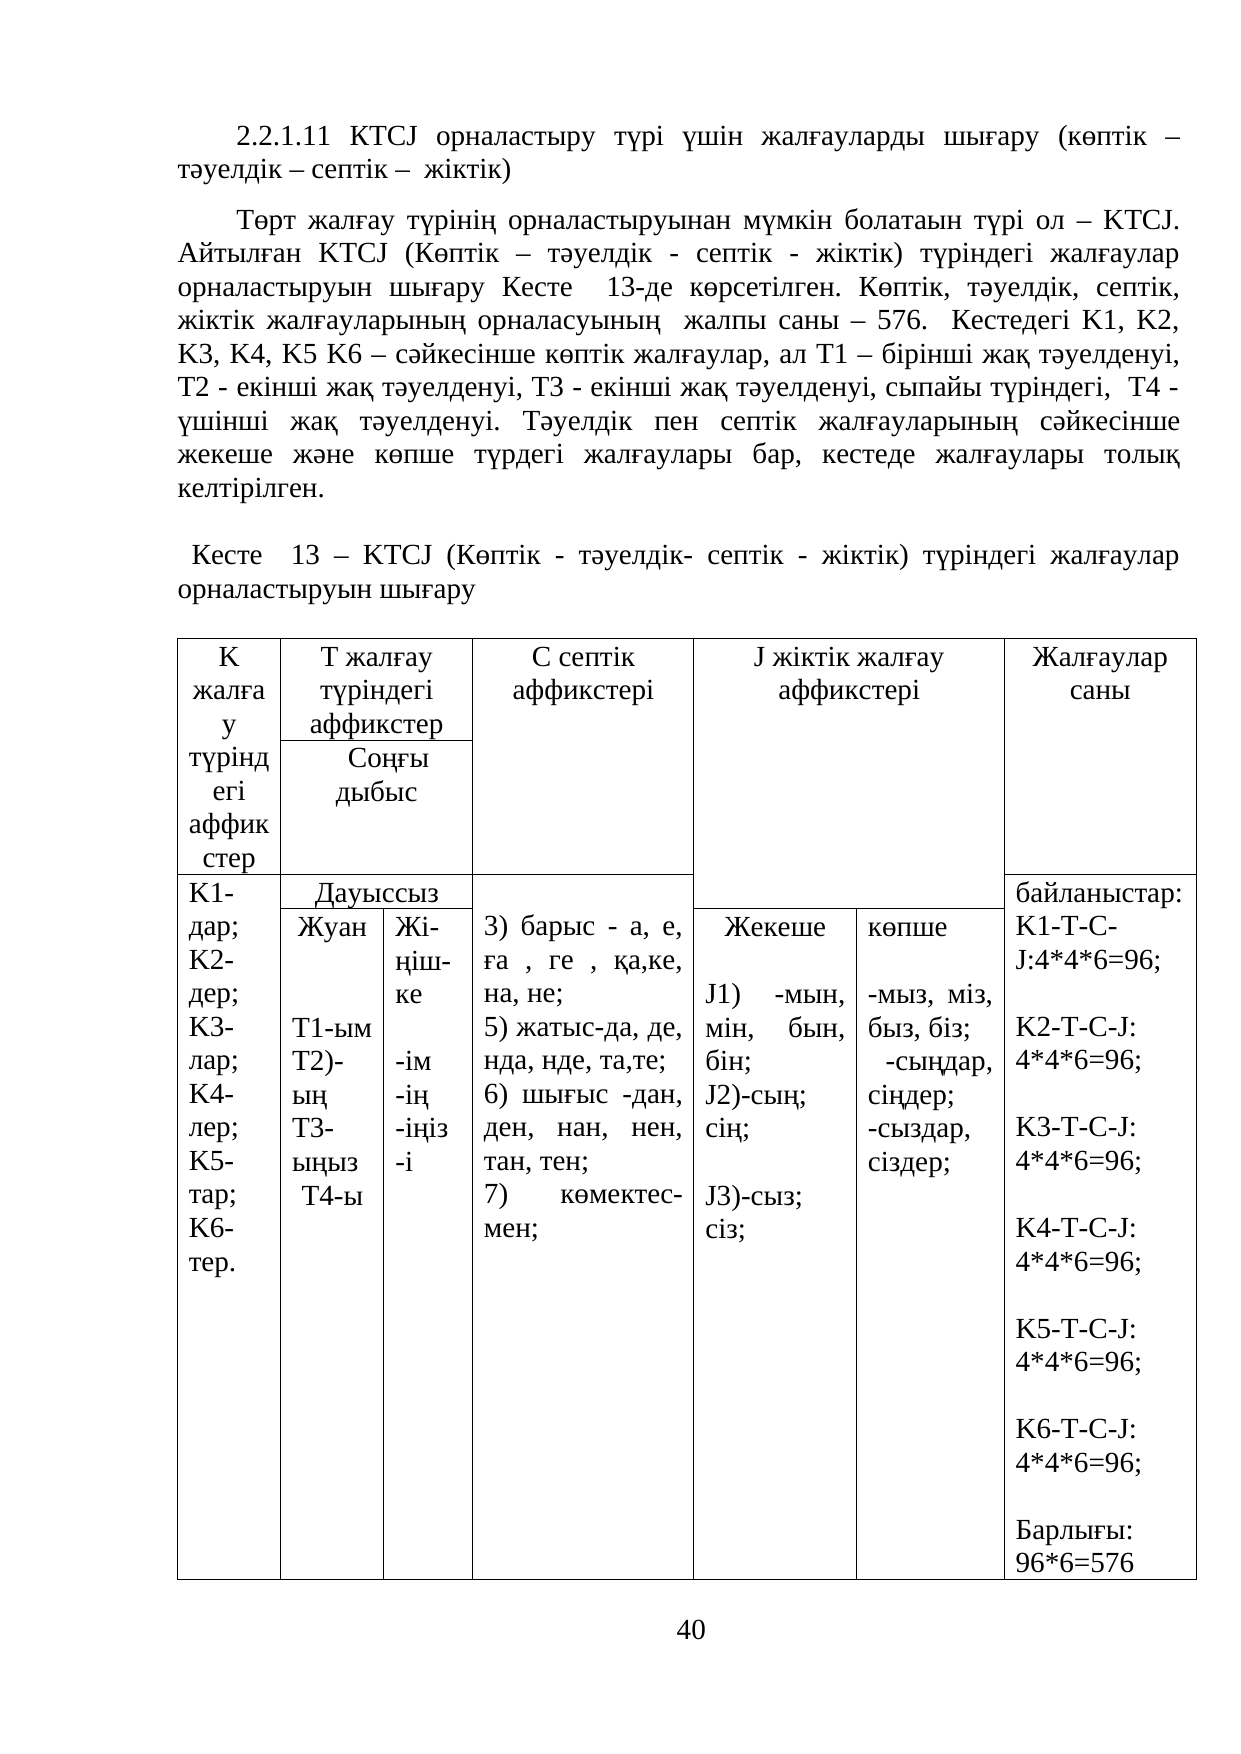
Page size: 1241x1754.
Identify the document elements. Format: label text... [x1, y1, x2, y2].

table_cell байланыстар: K1-T-C-J:4*4*6=96; K2-T-C-J: 4*4*6=96; K3-T-C-J: 4*4*6=96; K4-T-C-J: 4*4*6=96; K5-T-C-J: 4*4*6=96; K6-T-C-J: 4*4*6=96; Барлығы: 96*6=576 [1005, 875, 1196, 1579]
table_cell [694, 909, 856, 1579]
table_cell K1-дар; K2-дер; K3-лар; K4-лер; K5-тар; K6-тер. [178, 875, 280, 1579]
table_cell Соңғы дыбыс [281, 741, 472, 874]
text Төрт жалғау түрінің орналастыруынан мүмкін болатаын түрі ол – KTCJ. Айтылған KTCJ (Көптік – тәуелдік - септік - жіктік) түріндегі жалғаулар орналастыруын шығару Кесте 13-де көрсетілген. Көптік, тәуелдік, септік, жіктік жалғауларының орналасуының жалпы саны – 576. Кестедегі K1, K2, K3, K4, K5 K6 – сәйкесінше көптік жалғаулар, ал T1 – бірінші жақ тәуелденуі, T2 - екінші жақ тәуелденуі, T3 - екінші жақ тәуелденуі, сыпайы түріндегі, T4 - үшінші жақ тәуелденуі. Тәуелдік пен септік жалғауларының сәйкесінше жекеше және көпше түрдегі жалғаулары бар, кестеде жалғаулары толық келтірілген. [177, 202, 1181, 504]
table_cell 3) барыс - a, e, ға , ге , қа,ке, на, не; 5) жатыс-да, де, нда, нде, та,те; 6) шығыс -дан, ден, нан, нен, тан, тен; 7) көмектес- мен; [473, 875, 693, 1579]
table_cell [384, 909, 472, 1579]
subtitle 2.2.1.11 КTCJ орналастыру түрі үшін жалғауларды шығару (көптік – тәуелдік – септік – жіктік) [177, 118, 1181, 185]
table_cell Дауыссыз [281, 875, 472, 908]
table_header Жалғаулар саны [1005, 639, 1196, 874]
table_header K жалғау түріндегі аффикстер [178, 639, 280, 874]
text Кесте 13 – KTCJ (Көптік - тәуелдік- септік - жіктік) түріндегі жалғаулар орналастыруын шығару [177, 537, 1181, 604]
table_header С септік аффикстері [473, 639, 693, 874]
table_header Т жалғау түріндегі аффикстер [281, 639, 472, 739]
table_header J жіктік жалғау аффикстері [694, 639, 1004, 908]
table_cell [281, 909, 383, 1579]
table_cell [857, 909, 1004, 1579]
